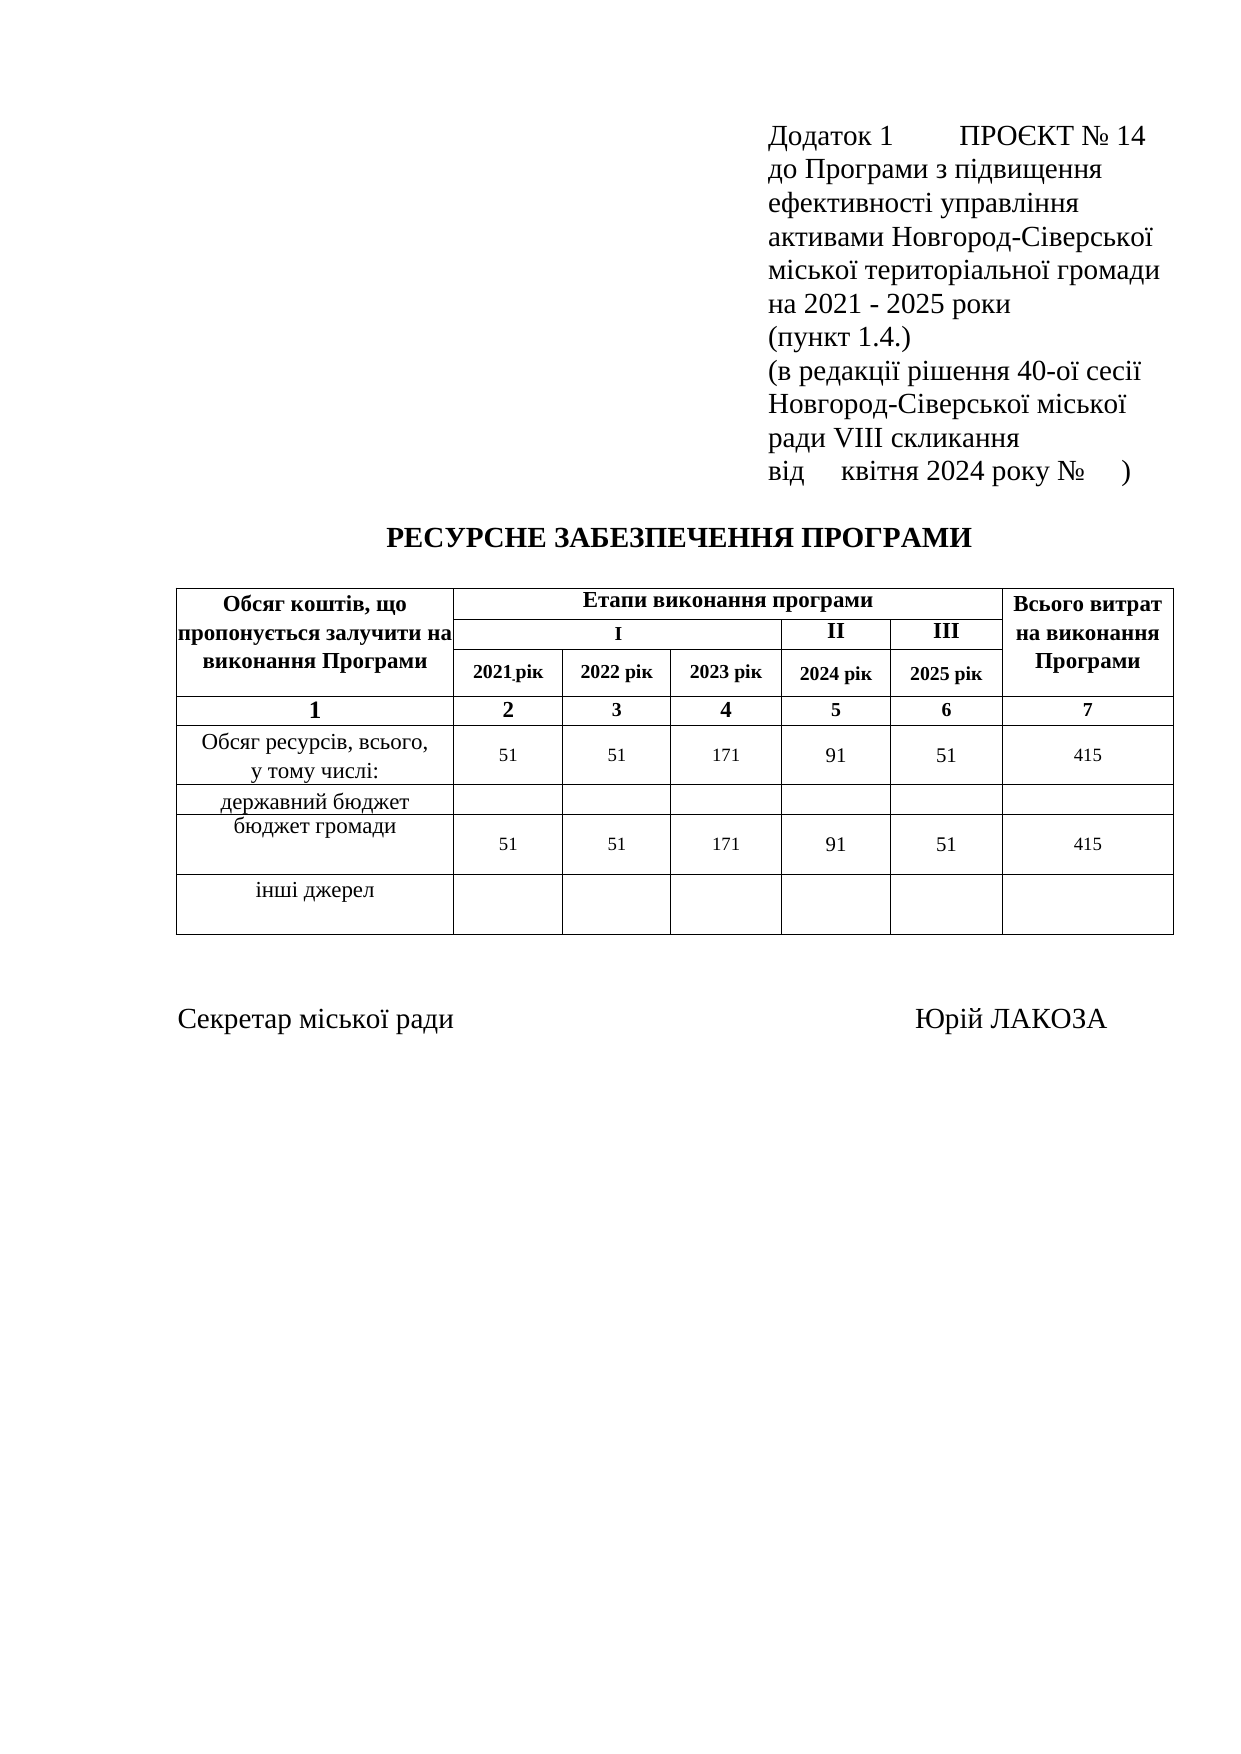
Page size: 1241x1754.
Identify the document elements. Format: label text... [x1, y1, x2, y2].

table_cell 5 [782, 697, 890, 725]
table_cell 415 [1003, 726, 1173, 784]
table_cell [891, 875, 1002, 933]
text на 2021 - 2025 роки [768, 286, 1181, 319]
text ефективності управління [768, 185, 1181, 219]
table_cell бюджет громади [177, 815, 453, 873]
text Новгород-Сіверської міської ради VIII скликання [768, 386, 1181, 453]
table_cell 91 [782, 815, 890, 873]
table_cell 2 [454, 697, 562, 725]
table_cell [454, 875, 562, 933]
table_cell [671, 875, 781, 933]
table_cell III [891, 620, 1002, 649]
text від квітня 2024 року № ) [768, 453, 1181, 487]
table_cell 6 [891, 697, 1002, 725]
text (пункт 1.4.) [768, 319, 1181, 353]
table_cell 1 [177, 697, 453, 725]
table_cell державний бюджет [177, 785, 453, 814]
table_cell 7 [1003, 697, 1173, 725]
table_cell [563, 785, 670, 814]
table_cell 51 [563, 726, 670, 784]
table_header Всього витрат на виконання Програми [1003, 589, 1173, 696]
table_cell інші джерел [177, 875, 453, 933]
table_cell 51 [891, 726, 1002, 784]
table_cell 2023 рік [671, 650, 781, 696]
table_cell 51 [454, 726, 562, 784]
table_cell II [782, 620, 890, 649]
text активами Новгород-Сіверської [768, 219, 1181, 252]
table_cell [671, 785, 781, 814]
table_cell 2025 рік [891, 650, 1002, 696]
table_header Етапи виконання програми [454, 589, 1002, 619]
table_cell 51 [563, 815, 670, 873]
text міської територіальної громади [768, 252, 1181, 286]
table_cell Обсяг ресурсів, всього, у тому числі: [177, 726, 453, 784]
table_cell 91 [782, 726, 890, 784]
table_cell [1003, 785, 1173, 814]
table_cell 51 [454, 815, 562, 873]
table_cell [782, 785, 890, 814]
table_cell 2024 рік [782, 650, 890, 696]
table_cell [891, 785, 1002, 814]
table_cell 171 [671, 815, 781, 873]
text РЕСУРСНЕ ЗАБЕЗПЕЧЕННЯ ПРОГРАМИ [177, 521, 1181, 554]
table_cell [1003, 875, 1173, 933]
table_header Обсяг коштів, що пропонується залучити на виконання Програми [177, 589, 453, 696]
table_cell [454, 785, 562, 814]
table_cell 4 [671, 697, 781, 725]
text Секретар міської ради Юрій ЛАКОЗА [177, 1002, 1181, 1035]
text до Програми з підвищення [768, 152, 1181, 185]
table_cell 51 [891, 815, 1002, 873]
table_cell 2021 рік [454, 650, 562, 696]
table_cell 2022 рік [563, 650, 670, 696]
text Додаток 1 ПРОЄКТ № 14 [768, 118, 1181, 152]
table_cell [782, 875, 890, 933]
table_cell 415 [1003, 815, 1173, 873]
table_cell [563, 875, 670, 933]
text (в редакції рішення 40-ої сесії [768, 353, 1181, 386]
table_cell І [454, 620, 781, 649]
table_cell 3 [563, 697, 670, 725]
table_cell 171 [671, 726, 781, 784]
